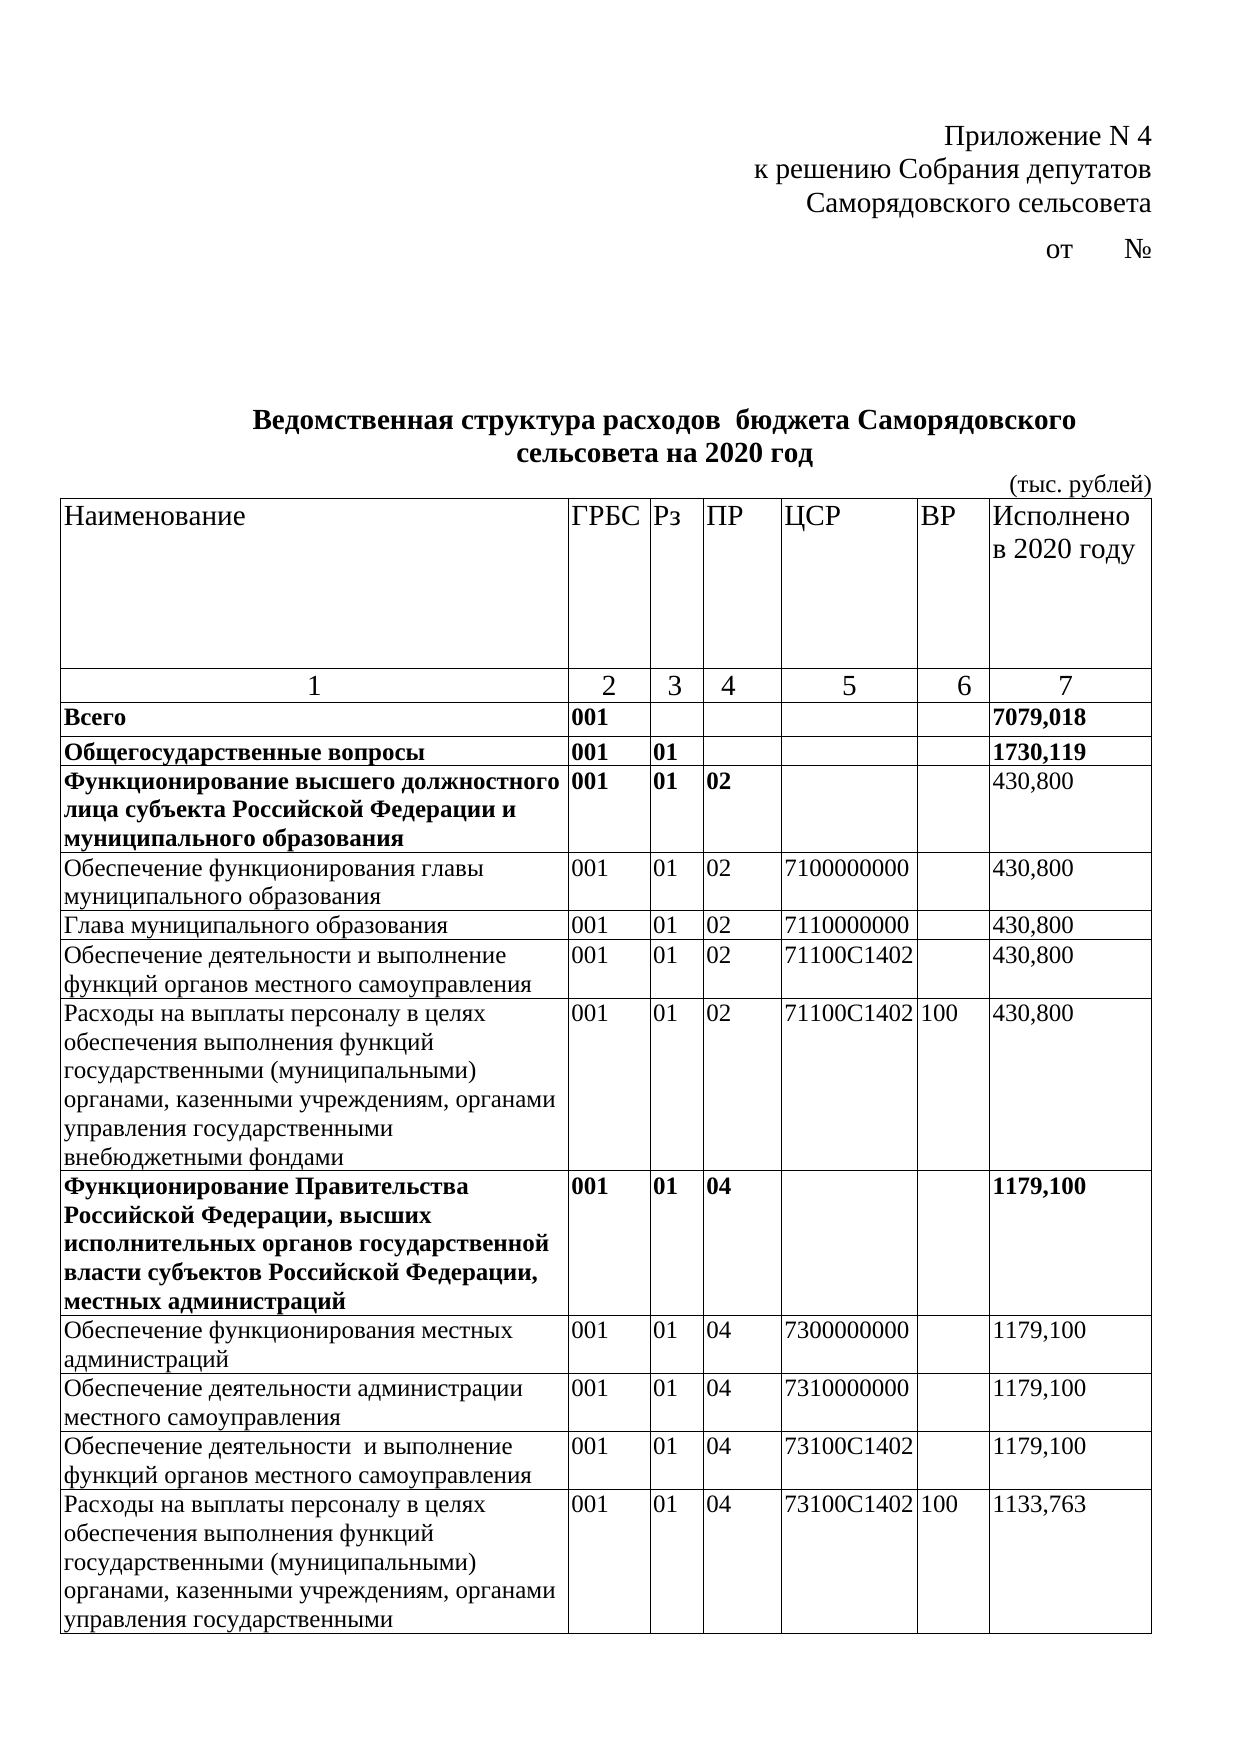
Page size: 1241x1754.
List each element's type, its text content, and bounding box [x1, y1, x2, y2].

table_cell 02 [704, 766, 781, 852]
table_cell [782, 766, 917, 852]
table_cell 04 [704, 1432, 781, 1489]
table_cell [918, 1374, 989, 1431]
table_cell 02 [704, 911, 781, 939]
table_cell 1179,100 [990, 1316, 1151, 1373]
table_cell 01 [651, 1316, 703, 1373]
table_cell 02 [704, 999, 781, 1170]
table_cell Обеспечение деятельности и выполнение функций органов местного самоуправления [61, 1432, 568, 1489]
table_cell 430,800 [990, 911, 1151, 939]
table_cell 04 [704, 1316, 781, 1373]
table_cell [918, 1316, 989, 1373]
table_header Наименование [61, 499, 568, 668]
table_cell Обеспечение функционирования местных администраций [61, 1316, 568, 1373]
table_cell [704, 737, 781, 765]
table_cell 430,800 [990, 999, 1151, 1170]
table_header Рз [651, 499, 703, 668]
text Ведомственная структура расходов бюджета Саморядовского сельсовета на 2020 год [177, 402, 1152, 469]
table_cell 01 [651, 999, 703, 1170]
table_cell 01 [651, 737, 703, 765]
table_cell [918, 737, 989, 765]
table_cell [782, 1171, 917, 1315]
table_cell Обеспечение деятельности и выполнение функций органов местного самоуправления [61, 940, 568, 997]
table_cell Общегосударственные вопросы [61, 737, 568, 765]
table_cell 001 [569, 853, 650, 910]
table_cell 100 [918, 1490, 989, 1633]
table_cell 1 [61, 669, 568, 702]
table_cell 04 [704, 1171, 781, 1315]
table_cell [704, 703, 781, 736]
table_cell 4 [704, 669, 781, 702]
table_cell 001 [569, 1374, 650, 1431]
table_cell 73100С1402 [782, 1490, 917, 1633]
table_cell 2 [569, 669, 650, 702]
table_cell 6 [918, 669, 989, 702]
table_cell 7310000000 [782, 1374, 917, 1431]
table_cell [918, 853, 989, 910]
table_cell [918, 1171, 989, 1315]
table_cell 7079,018 [990, 703, 1151, 736]
table_cell 7100000000 [782, 853, 917, 910]
table_cell 02 [704, 853, 781, 910]
table_cell 1133,763 [990, 1490, 1151, 1633]
table_cell [651, 703, 703, 736]
table_header ЦСР [782, 499, 917, 668]
table_cell 01 [651, 853, 703, 910]
table_cell [918, 940, 989, 997]
table_cell Глава муниципального образования [61, 911, 568, 939]
table_cell [918, 766, 989, 852]
table_cell [782, 737, 917, 765]
table_cell 7 [990, 669, 1151, 702]
table_cell 71100С1402 [782, 940, 917, 997]
table_cell 001 [569, 703, 650, 736]
table_cell 001 [569, 999, 650, 1170]
table_cell 001 [569, 1432, 650, 1489]
table_cell 430,800 [990, 766, 1151, 852]
table_cell 1179,100 [990, 1374, 1151, 1431]
table_cell 100 [918, 999, 989, 1170]
table_cell 001 [569, 940, 650, 997]
table_cell 1179,100 [990, 1171, 1151, 1315]
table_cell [61, 1490, 568, 1633]
table_cell Функционирование высшего должностного лица субъекта Российской Федерации и муниципального образования [61, 766, 568, 852]
table_cell 02 [704, 940, 781, 997]
text Приложение N 4 [177, 118, 1152, 152]
table_header Исполнено в 2020 году [990, 499, 1151, 668]
table_cell 5 [782, 669, 917, 702]
table_cell 01 [651, 1171, 703, 1315]
text от № [207, 231, 1152, 265]
table_cell 1730,119 [990, 737, 1151, 765]
table_cell [918, 703, 989, 736]
table_cell 01 [651, 1432, 703, 1489]
table_cell 3 [651, 669, 703, 702]
table_cell Обеспечение функционирования главы муниципального образования [61, 853, 568, 910]
table_cell 001 [569, 737, 650, 765]
table_cell 04 [704, 1490, 781, 1633]
table_cell 7110000000 [782, 911, 917, 939]
text к решению Собрания депутатов Саморядовского сельсовета [207, 152, 1152, 219]
text (тыс. рублей) [177, 469, 1152, 498]
table_cell 430,800 [990, 940, 1151, 997]
table_cell 01 [651, 1374, 703, 1431]
table_cell 01 [651, 911, 703, 939]
table_header ГРБС [569, 499, 650, 668]
table_cell 001 [569, 911, 650, 939]
table_cell 01 [651, 766, 703, 852]
table_cell 04 [704, 1374, 781, 1431]
table_header ВР [918, 499, 989, 668]
table_cell 001 [569, 1171, 650, 1315]
table_cell 7300000000 [782, 1316, 917, 1373]
table_cell Функционирование Правительства Российской Федерации, высших исполнительных органов государственной власти субъектов Российской Федерации, местных администраций [61, 1171, 568, 1315]
table_cell 001 [569, 1490, 650, 1633]
table_cell 1179,100 [990, 1432, 1151, 1489]
table_cell Обеспечение деятельности администрации местного самоуправления [61, 1374, 568, 1431]
table_cell [918, 1432, 989, 1489]
table_cell 73100С1402 [782, 1432, 917, 1489]
table_header ПР [704, 499, 781, 668]
table_cell 01 [651, 940, 703, 997]
table_cell 001 [569, 766, 650, 852]
table_cell 001 [569, 1316, 650, 1373]
table_cell [918, 911, 989, 939]
table_cell [782, 703, 917, 736]
table_cell 71100С1402 [782, 999, 917, 1170]
table_cell 01 [651, 1490, 703, 1633]
table_cell Всего [61, 703, 568, 736]
table_cell 430,800 [990, 853, 1151, 910]
